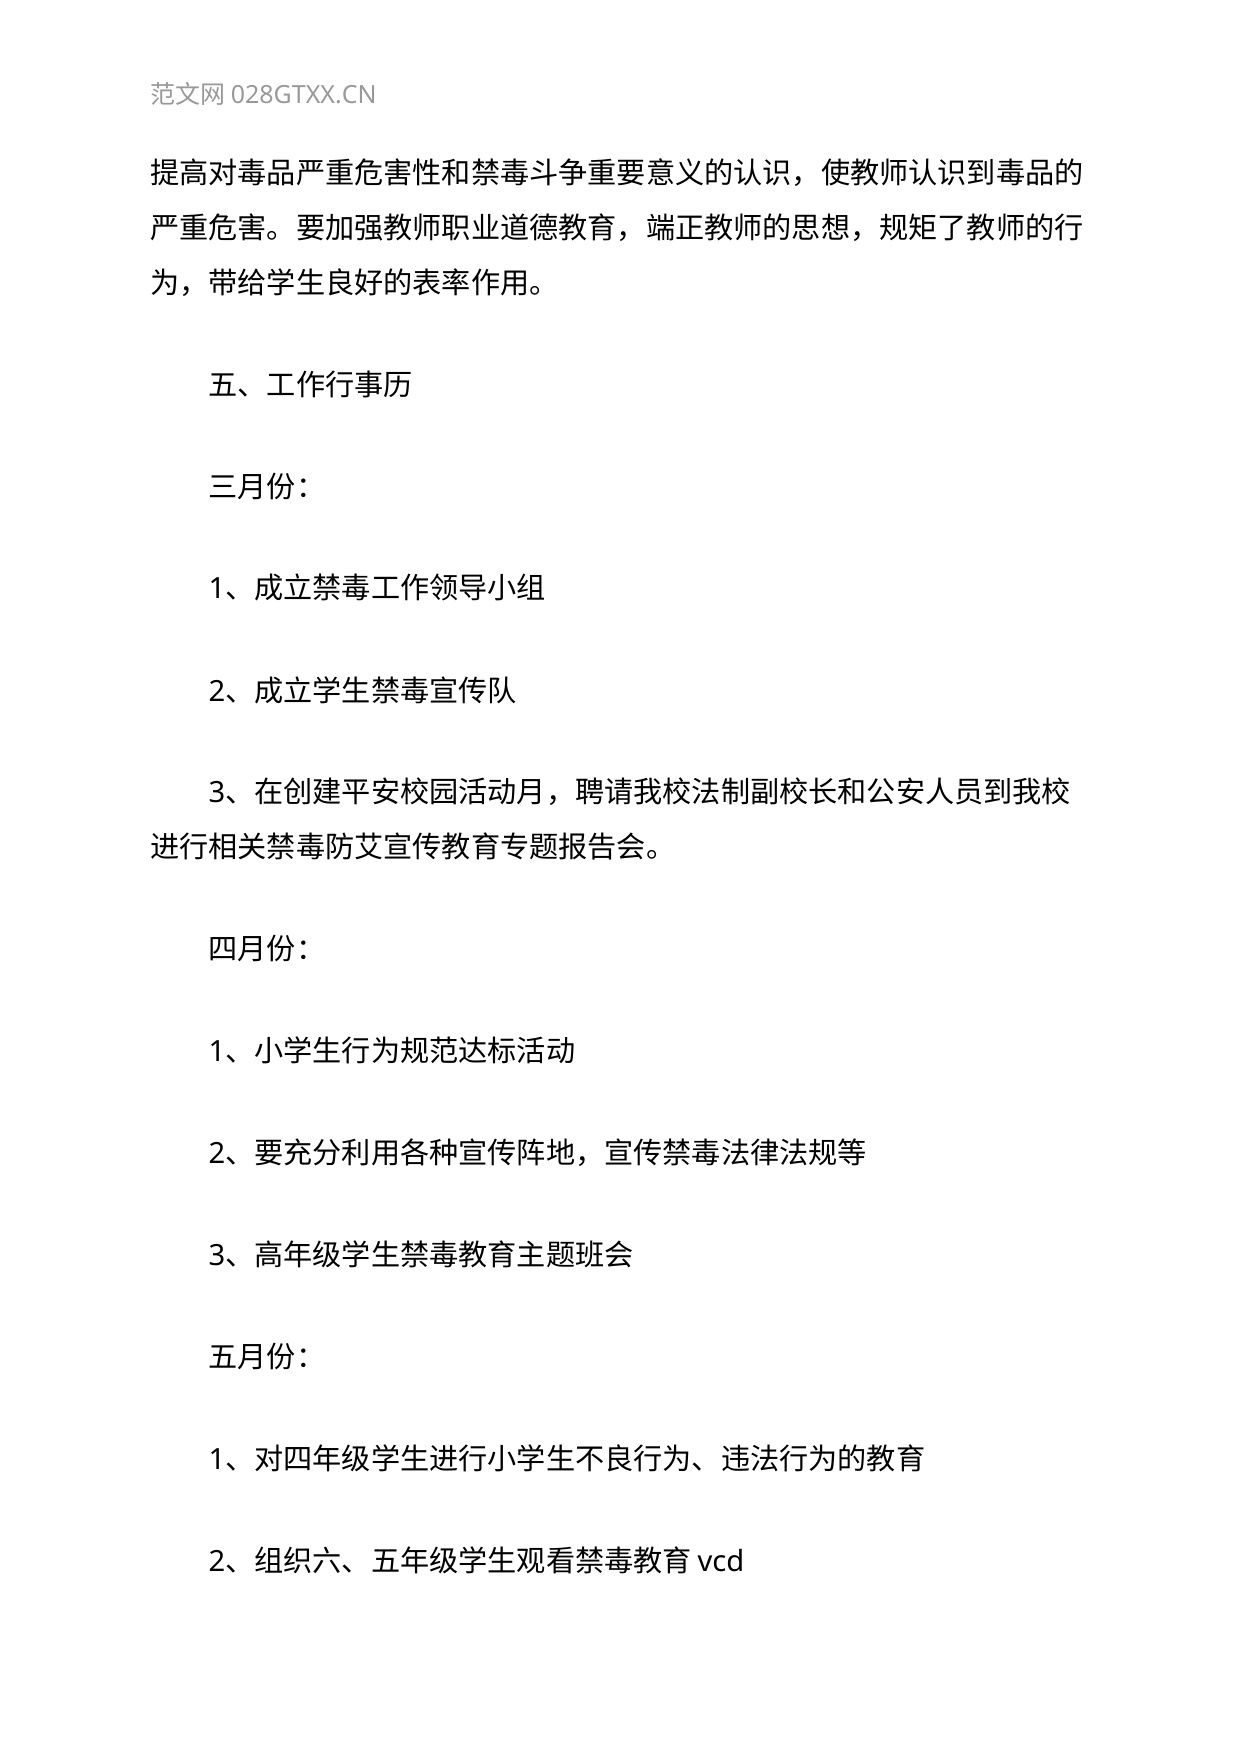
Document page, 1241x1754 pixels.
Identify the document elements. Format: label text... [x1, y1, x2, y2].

text 2、成立学生禁毒宣传队 [150, 667, 1090, 709]
text 2、组织六、五年级学生观看禁毒教育vcd [150, 1537, 1090, 1580]
text 1、对四年级学生进行小学生不良行为、违法行为的教育 [150, 1435, 1090, 1478]
text 1、小学生行为规范达标活动 [150, 1028, 1090, 1070]
text 3、在创建平安校园活动月，聘请我校法制副校长和公安人员到我校进行相关禁毒防艾宣传教育专题报告会。 [150, 769, 1090, 866]
text 四月份： [150, 926, 1090, 968]
text 三月份： [150, 463, 1090, 506]
text 五月份： [150, 1333, 1090, 1376]
text 2、要充分利用各种宣传阵地，宣传禁毒法律法规等 [150, 1129, 1090, 1172]
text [150, 150, 1090, 302]
text 1、成立禁毒工作领导小组 [150, 565, 1090, 607]
text 3、高年级学生禁毒教育主题班会 [150, 1232, 1090, 1274]
text 五、工作行事历 [150, 362, 1090, 404]
